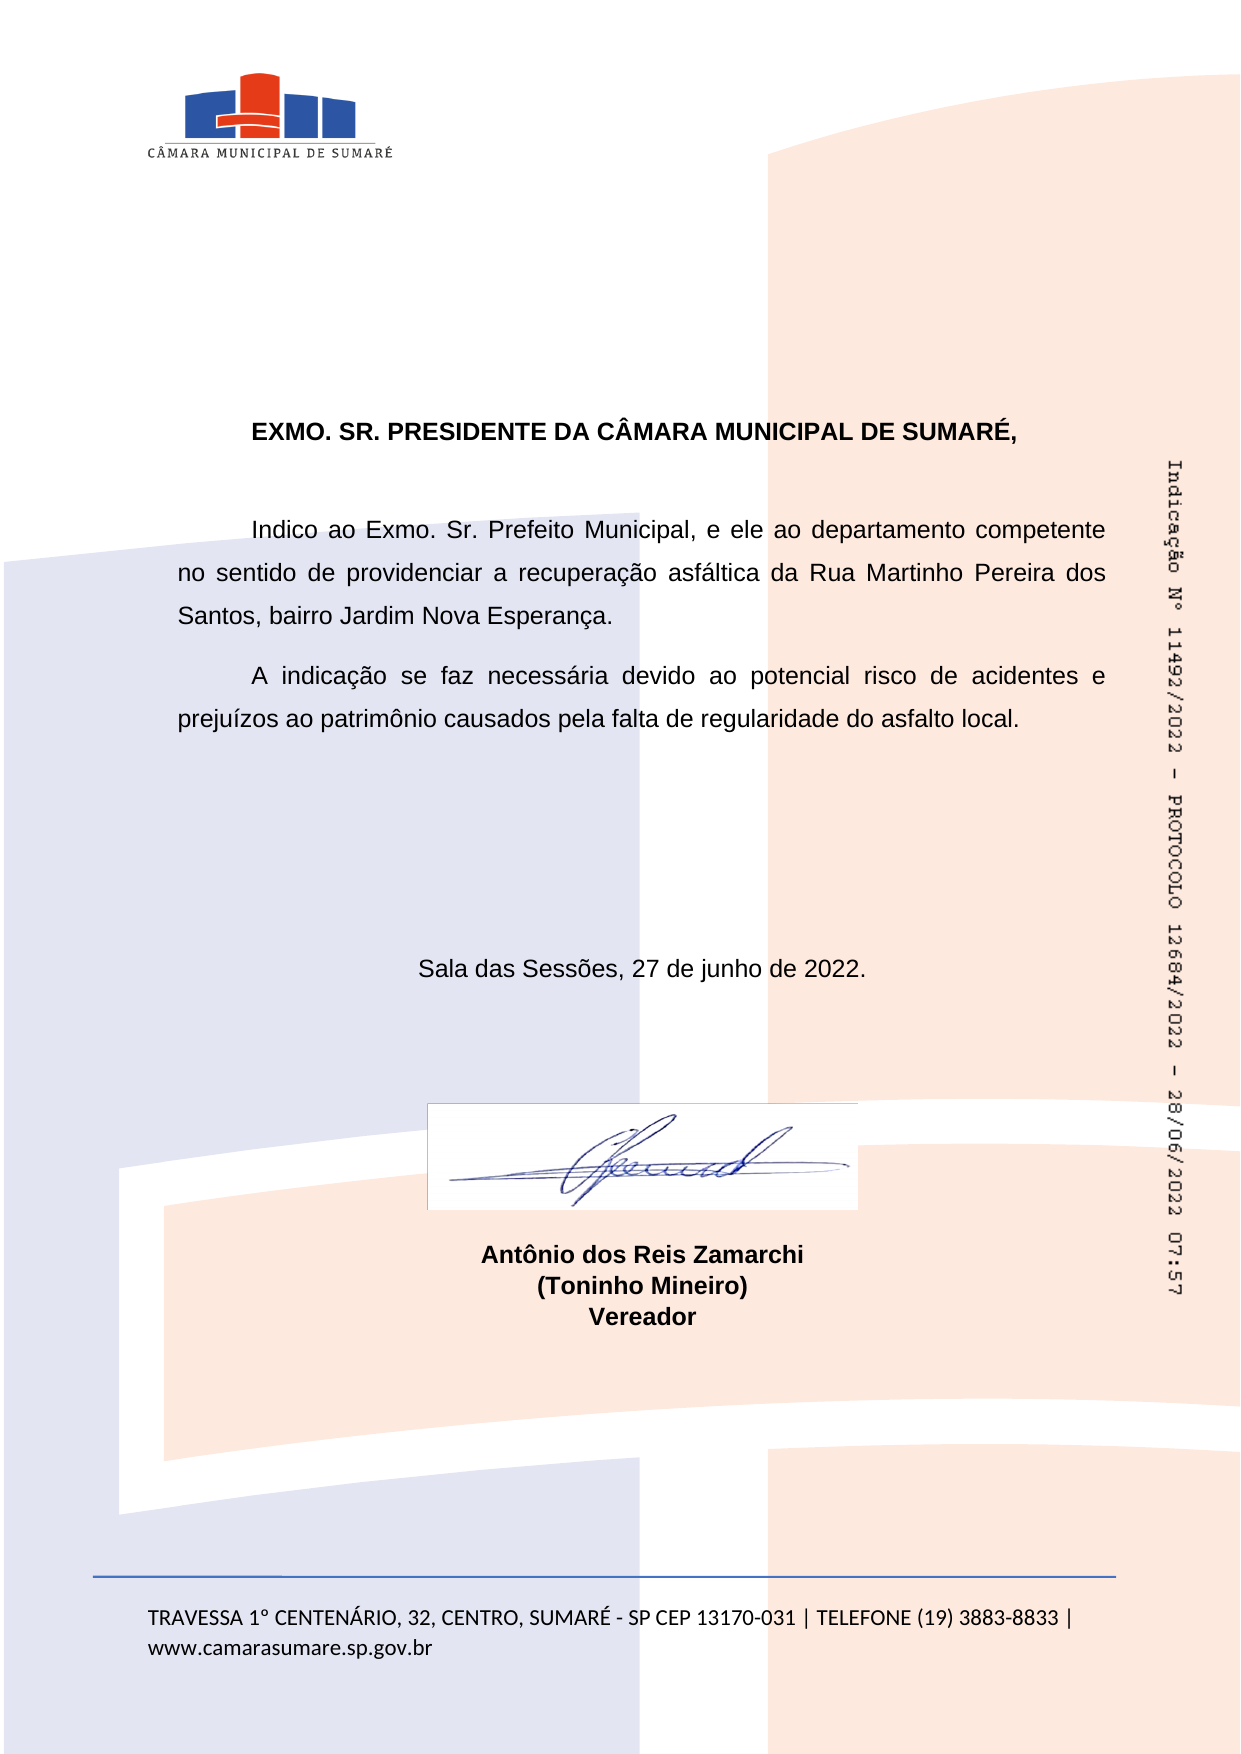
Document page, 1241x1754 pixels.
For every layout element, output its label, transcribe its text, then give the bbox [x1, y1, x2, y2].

picture [147, 73, 394, 160]
text Vereador [177, 1302, 1107, 1331]
text Sala das Sessões, 27 de junho de 2022. [177, 954, 1107, 983]
text Antônio dos Reis Zamarchi [177, 1240, 1107, 1268]
picture [1142, 455, 1205, 1299]
text Indico ao Exmo. Sr. Prefeito Municipal, e ele ao departamento competente no sentido de providenciar a recuperação asfáltica da Rua Martinho Pereira dos Santos, bairro Jardim Nova Esperança. [177, 514, 1107, 629]
text A indicação se faz necessária devido ao potencial risco de acidentes e prejuízos ao patrimônio causados pela falta de regularidade do asfalto local. [177, 661, 1107, 732]
text EXMO. SR. PRESIDENTE DA CÂMARA MUNICIPAL DE SUMARÉ, [177, 417, 1107, 446]
text (Toninho Mineiro) [177, 1271, 1107, 1299]
picture [413, 1097, 872, 1221]
